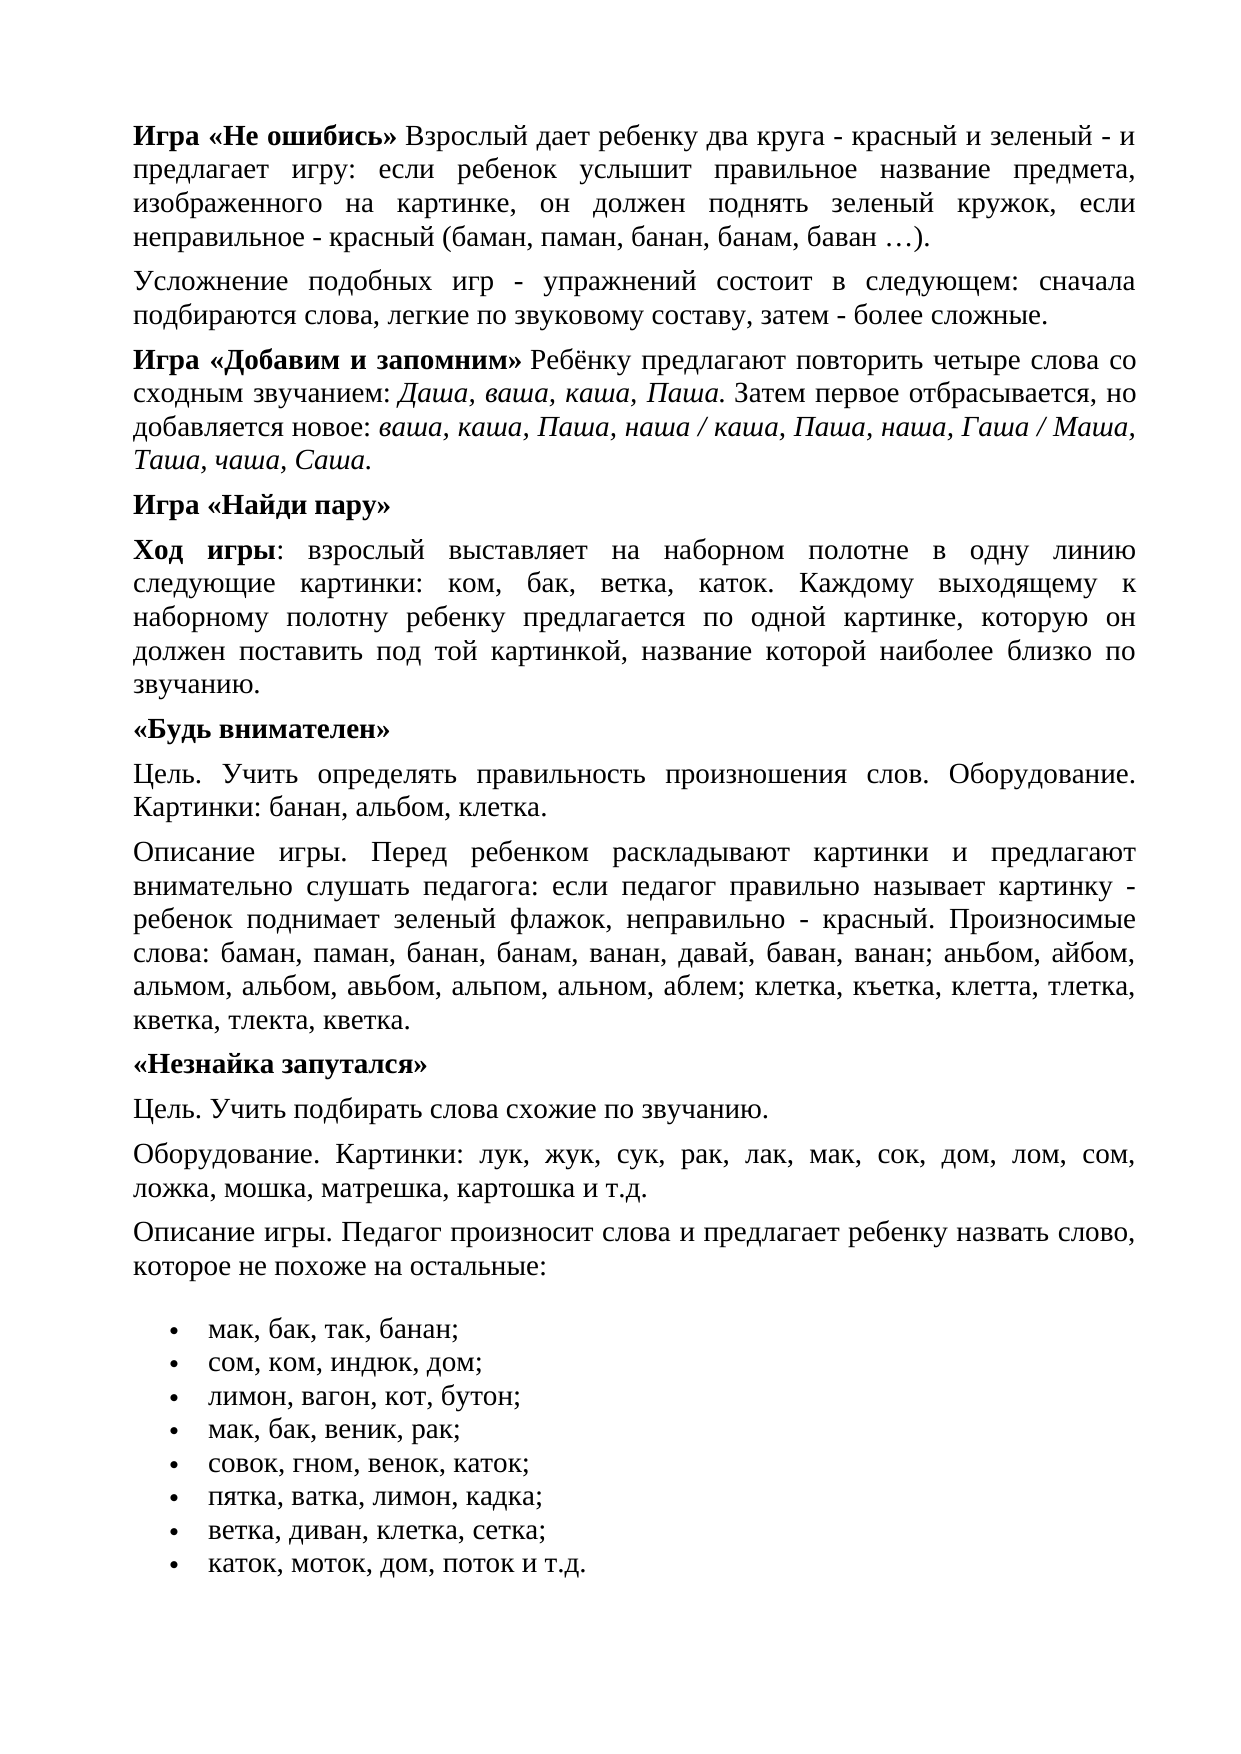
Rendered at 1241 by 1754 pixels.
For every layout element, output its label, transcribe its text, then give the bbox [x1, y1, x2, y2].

text Игра «Найди пару» [133, 487, 1137, 521]
list пятка, ватка, лимон, кадка; [170, 1478, 1137, 1512]
text Цель. Учить подбирать слова схожие по звучанию. [133, 1091, 1137, 1125]
text Игра «Не ошибись» Взрослый дает ребенку два круга - красный и зеленый - и предлагает игру: если ребенок услышит правильное название предмета, изображенного на картинке, он должен поднять зеленый кружок, если неправильное - красный (баман, паман, банан, банам, баван …). [133, 118, 1137, 252]
text Описание игры. Перед ребенком раскладывают картинки и предлагают внимательно слушать педагога: если педагог правильно называет картинку - ребенок поднимает зеленый флажок, неправильно - красный. Произносимые слова: баман, паман, банан, банам, ванан, давай, баван, ванан; аньбом, айбом, альмом, альбом, авьбом, альпом, альном, аблем; клетка, къетка, клетта, тлетка, кветка, тлекта, кветка. [133, 834, 1137, 1035]
list ветка, диван, клетка, сетка; [170, 1512, 1137, 1546]
list мак, бак, веник, рак; [170, 1411, 1137, 1445]
text Цель. Учить определять правильность произношения слов. Оборудование. Картинки: банан, альбом, клетка. [133, 756, 1137, 823]
text Оборудование. Картинки: лук, жук, сук, рак, лак, мак, сок, дом, лом, сом, ложка, мошка, матрешка, картошка и т.д. [133, 1136, 1137, 1203]
list каток, моток, дом, поток и т.д. [170, 1546, 1137, 1579]
list мак, бак, так, банан; [170, 1311, 1137, 1344]
list совок, гном, венок, каток; [170, 1445, 1137, 1478]
list сом, ком, индюк, дом; [170, 1344, 1137, 1378]
text Описание игры. Педагог произносит слова и предлагает ребенку назвать слово, которое не похоже на остальные: [133, 1214, 1137, 1282]
text «Незнайка запутался» [133, 1047, 1137, 1080]
list лимон, вагон, кот, бутон; [170, 1378, 1137, 1411]
text Игра «Добавим и запомним» Ребёнку предлагают повторить четыре слова со сходным звучанием: Даша, ваша, каша, Паша. Затем первое отбрасывается, но добавляется новое: ваша, каша, Паша, наша / каша, Паша, наша, Гаша / Маша, Таша, чаша, Саша. [133, 342, 1137, 476]
text «Будь внимателен» [133, 711, 1137, 744]
text Ход игры: взрослый выставляет на наборном полотне в одну линию следующие картинки: ком, бак, ветка, каток. Каждому выходящему к наборному полотну ребенку предлагается по одной картинке, которую он должен поставить под той картинкой, название которой наиболее близко по звучанию. [133, 532, 1137, 700]
text Усложнение подобных игр - упражнений состоит в следующем: сначала подбираются слова, легкие по звуковому составу, затем - более сложные. [133, 263, 1137, 331]
